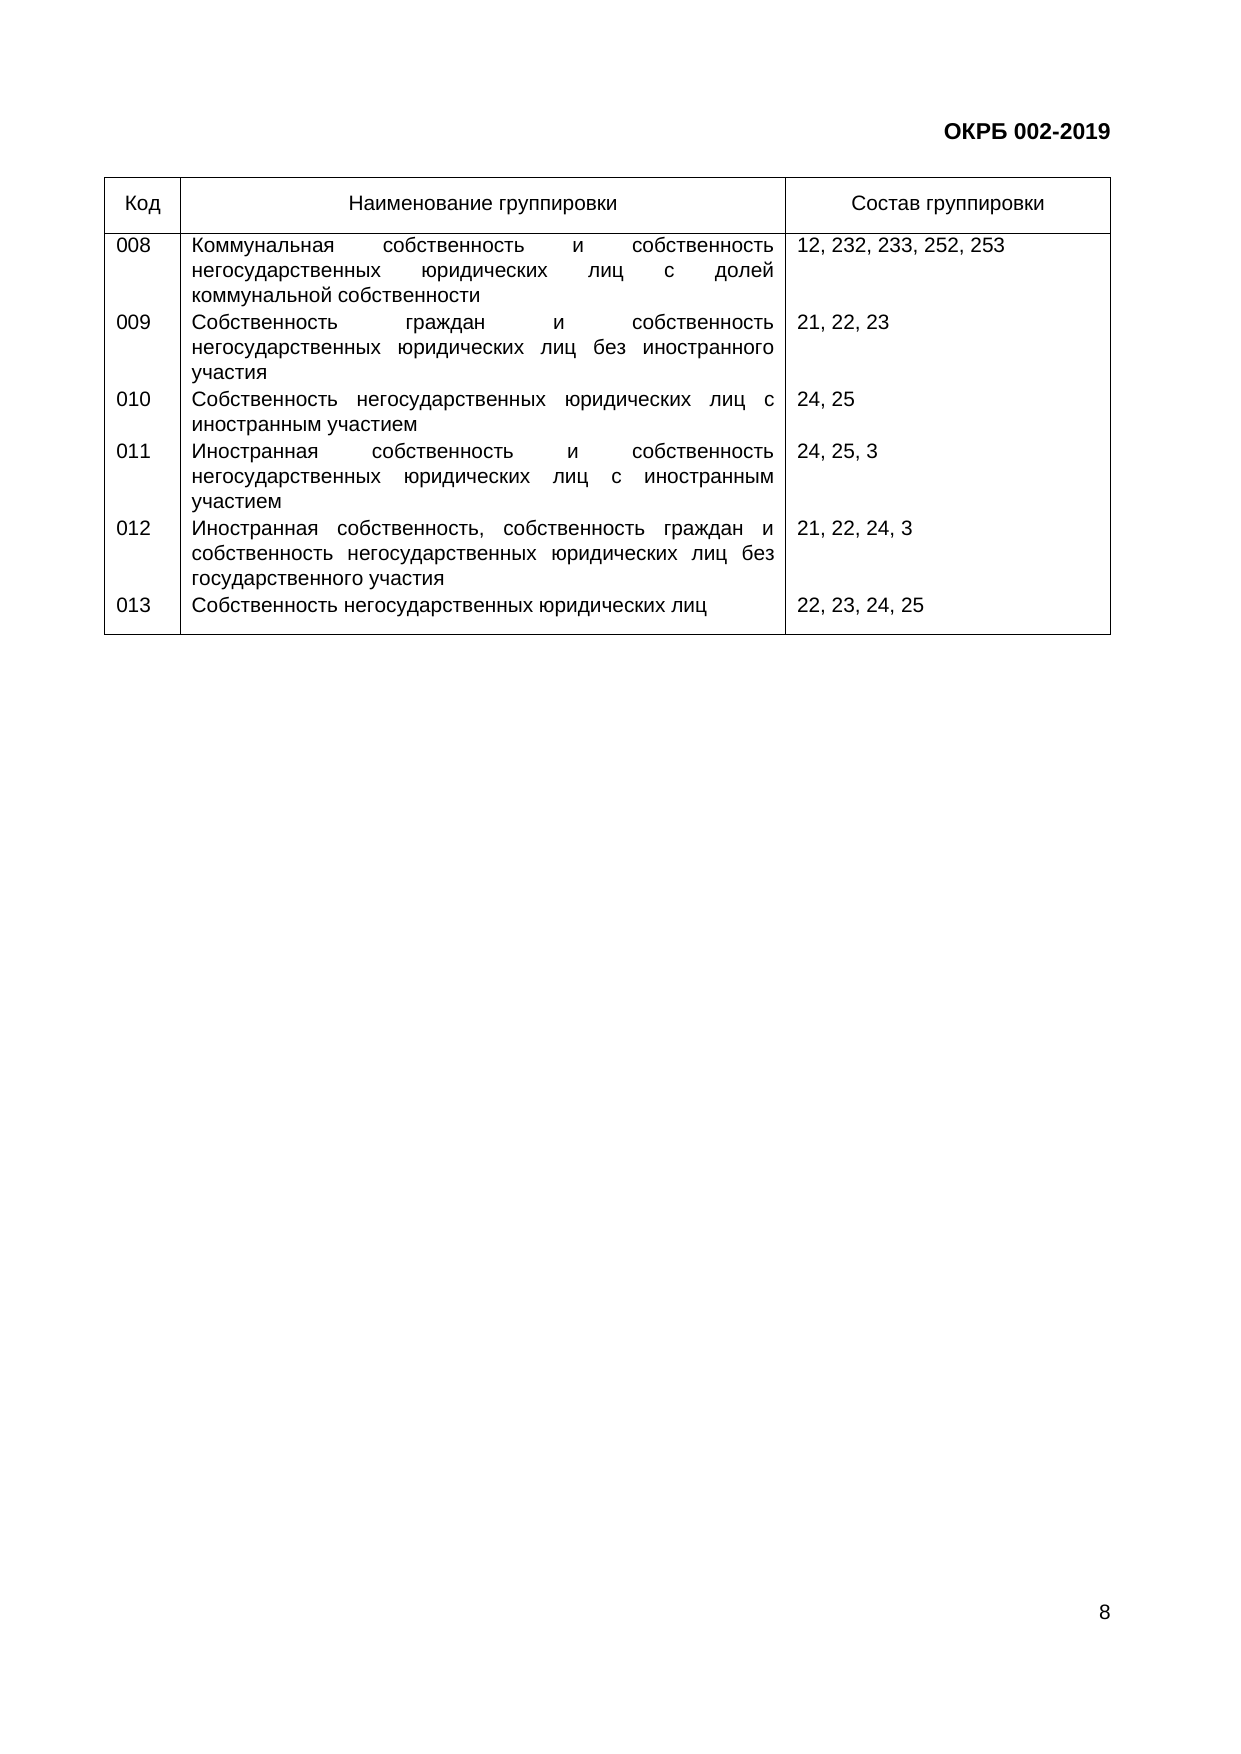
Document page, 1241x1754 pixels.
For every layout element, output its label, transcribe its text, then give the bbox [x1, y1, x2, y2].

table_cell Собственность негосударственных юридических лиц с иностранным участием [181, 387, 785, 439]
table_cell 22, 23, 24, 25 [786, 593, 1110, 633]
table_cell Коммунальная собственность и собственность негосударственных юридических лиц с долей коммунальной собственности [181, 234, 785, 309]
table_cell 008 [105, 234, 180, 309]
table_cell 21, 22, 23 [786, 310, 1110, 387]
table_header Наименование группировки [181, 178, 785, 232]
table_cell 010 [105, 387, 180, 439]
table_cell 12, 232, 233, 252, 253 [786, 234, 1110, 309]
table_cell Собственность негосударственных юридических лиц [181, 593, 785, 633]
table_header Состав группировки [786, 178, 1110, 232]
table_cell 013 [105, 593, 180, 633]
table_cell Иностранная собственность и собственность негосударственных юридических лиц с иностранным участием [181, 439, 785, 516]
table_cell Иностранная собственность, собственность граждан и собственность негосударственных юридических лиц без государственного участия [181, 516, 785, 593]
table_cell 21, 22, 24, 3 [786, 516, 1110, 593]
table_header Код [105, 178, 180, 232]
table_cell 012 [105, 516, 180, 593]
table_cell 011 [105, 439, 180, 516]
table_cell 24, 25 [786, 387, 1110, 439]
table_cell 009 [105, 310, 180, 387]
table_cell 24, 25, 3 [786, 439, 1110, 516]
table_cell Собственность граждан и собственность негосударственных юридических лиц без иностранного участия [181, 310, 785, 387]
